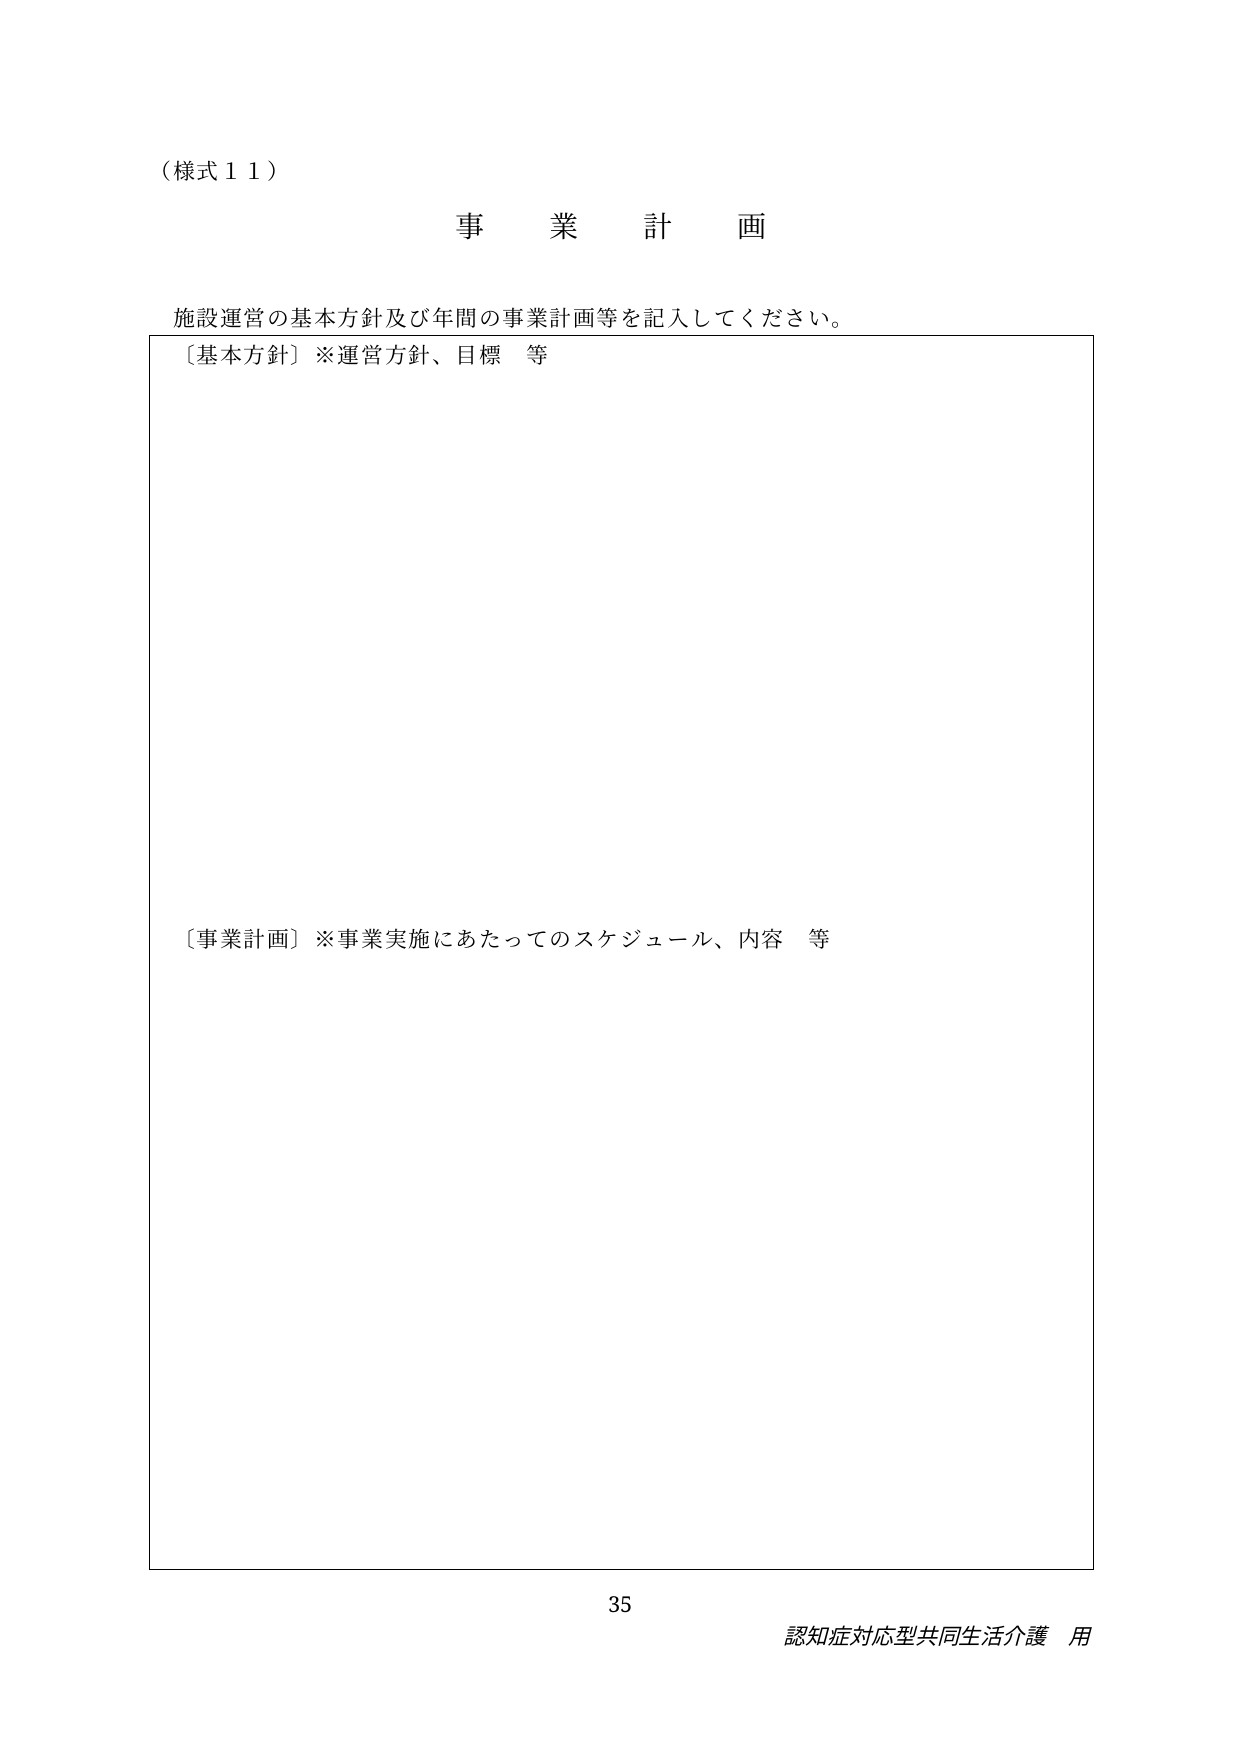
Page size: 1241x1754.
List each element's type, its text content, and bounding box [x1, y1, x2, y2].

table_cell 〔基本方針〕※運営方針、目標 等 〔事業計画〕※事業実施にあたってのスケジュール、内容 等 [150, 336, 1093, 1569]
text 事 業 計 画 [149, 188, 1091, 261]
text （様式１１） [149, 152, 1091, 188]
table_header 施設運営の基本方針及び年間の事業計画等を記入してください。 [150, 299, 1093, 335]
